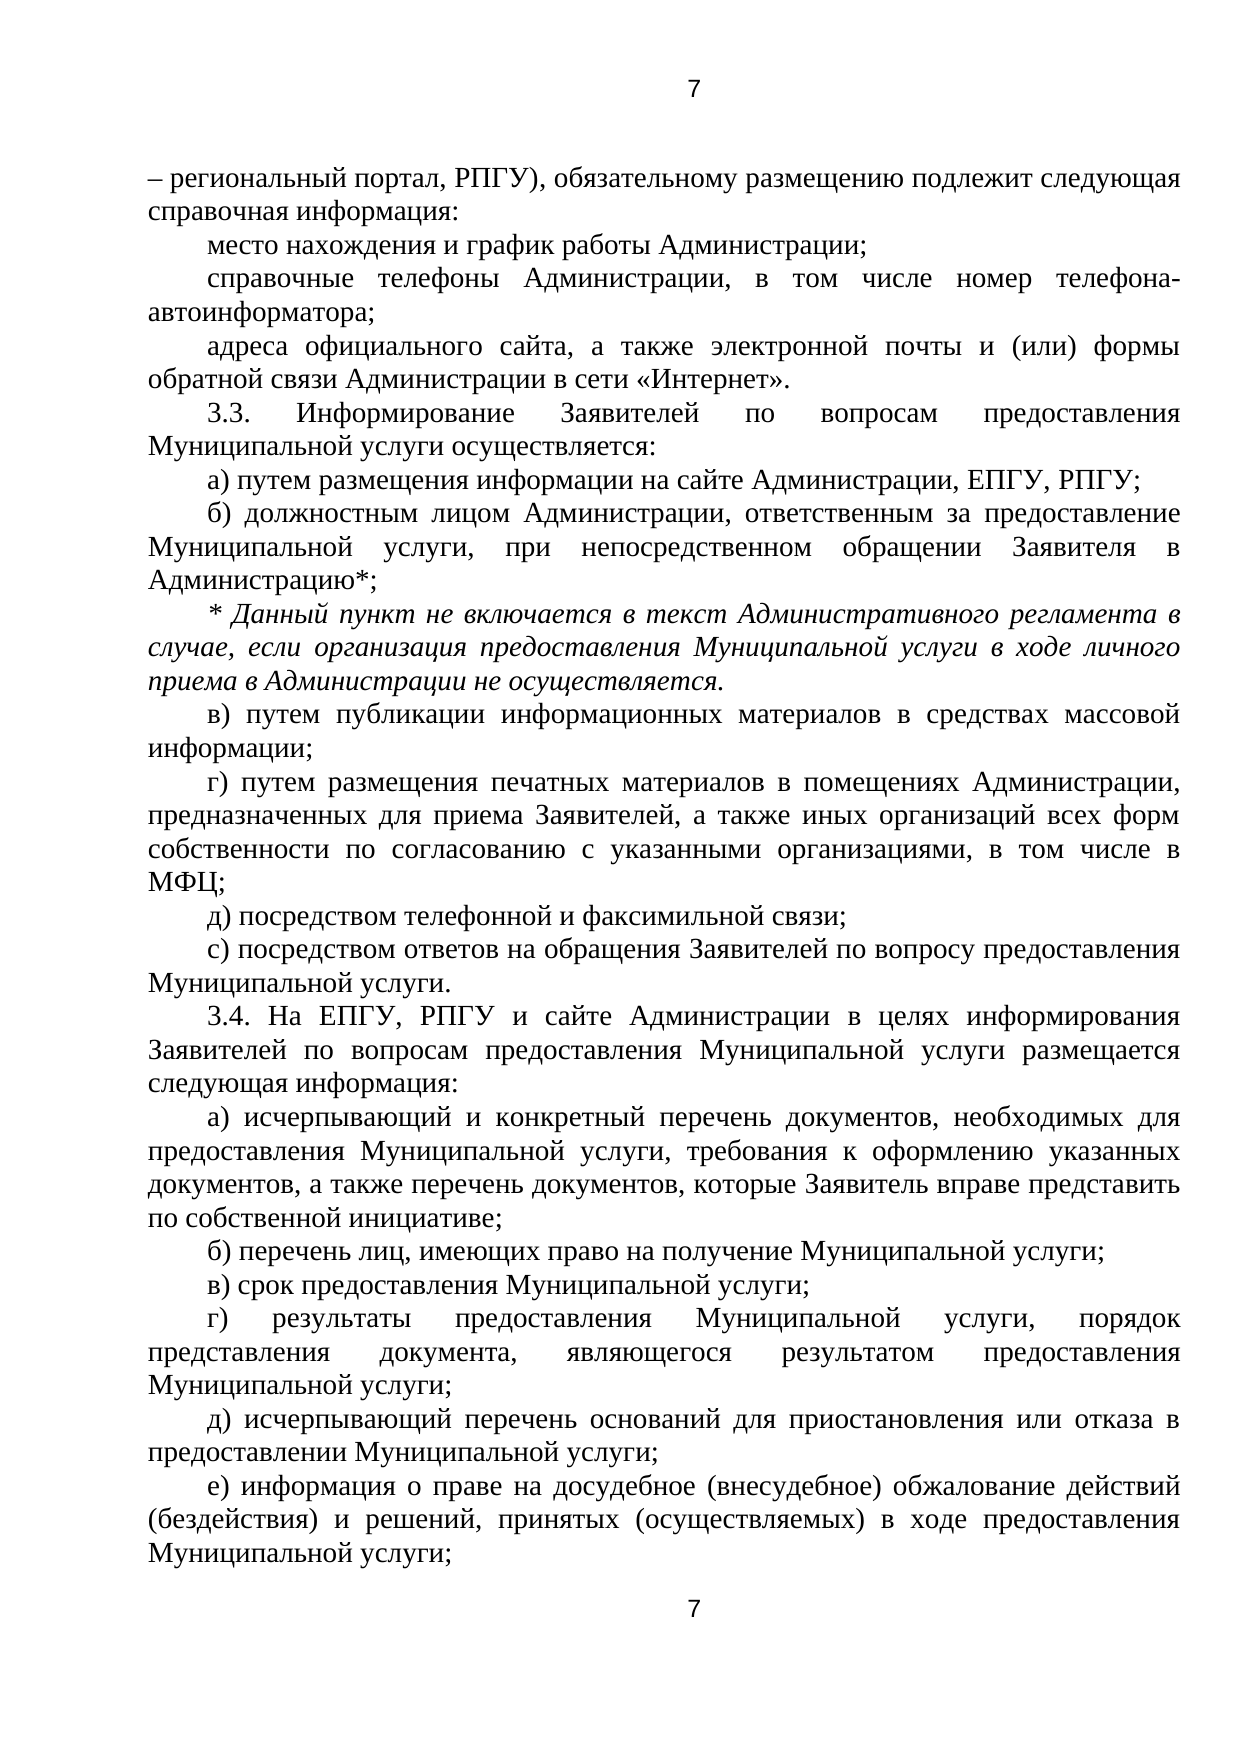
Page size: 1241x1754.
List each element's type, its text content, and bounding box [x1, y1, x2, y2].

text б) должностным лицом Администрации, ответственным за предоставление Муниципальной услуги, при непосредственном обращении Заявителя в Администрацию*; [148, 495, 1181, 596]
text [148, 160, 1181, 227]
text а) исчерпывающий и конкретный перечень документов, необходимых для предоставления Муниципальной услуги, требования к оформлению указанных документов, а также перечень документов, которые Заявитель вправе представить по собственной инициативе; [148, 1099, 1181, 1233]
text в) путем публикации информационных материалов в средствах массовой информации; [148, 697, 1181, 764]
text 3.3. Информирование Заявителей по вопросам предоставления Муниципальной услуги осуществляется: [148, 395, 1181, 462]
text а) путем размещения информации на сайте Администрации, ЕПГУ, РПГУ; [148, 462, 1181, 495]
text б) перечень лиц, имеющих право на получение Муниципальной услуги; [148, 1233, 1181, 1267]
text 3.4. На ЕПГУ, РПГУ и сайте Администрации в целях информирования Заявителей по вопросам предоставления Муниципальной услуги размещается следующая информация: [148, 998, 1181, 1099]
text г) результаты предоставления Муниципальной услуги, порядок представления документа, являющегося результатом предоставления Муниципальной услуги; [148, 1300, 1181, 1401]
text с) посредством ответов на обращения Заявителей по вопросу предоставления Муниципальной услуги. [148, 931, 1181, 998]
text в) срок предоставления Муниципальной услуги; [148, 1267, 1181, 1300]
text справочные телефоны Администрации, в том числе номер телефона-автоинформатора; [148, 261, 1181, 328]
text место нахождения и график работы Администрации; [148, 227, 1181, 261]
text адреса официального сайта, а также электронной почты и (или) формы обратной связи Администрации в сети «Интернет». [148, 328, 1181, 395]
text д) исчерпывающий перечень оснований для приостановления или отказа в предоставлении Муниципальной услуги; [148, 1401, 1181, 1468]
text * Данный пункт не включается в текст Административного регламента в случае, если организация предоставления Муниципальной услуги в ходе личного приема в Администрации не осуществляется. [148, 596, 1181, 697]
text е) информация о праве на досудебное (внесудебное) обжалование действий (бездействия) и решений, принятых (осуществляемых) в ходе предоставления Муниципальной услуги; [148, 1468, 1181, 1569]
text г) путем размещения печатных материалов в помещениях Администрации, предназначенных для приема Заявителей, а также иных организаций всех форм собственности по согласованию с указанными организациями, в том числе в МФЦ; [148, 764, 1181, 898]
text д) посредством телефонной и факсимильной связи; [148, 898, 1181, 931]
